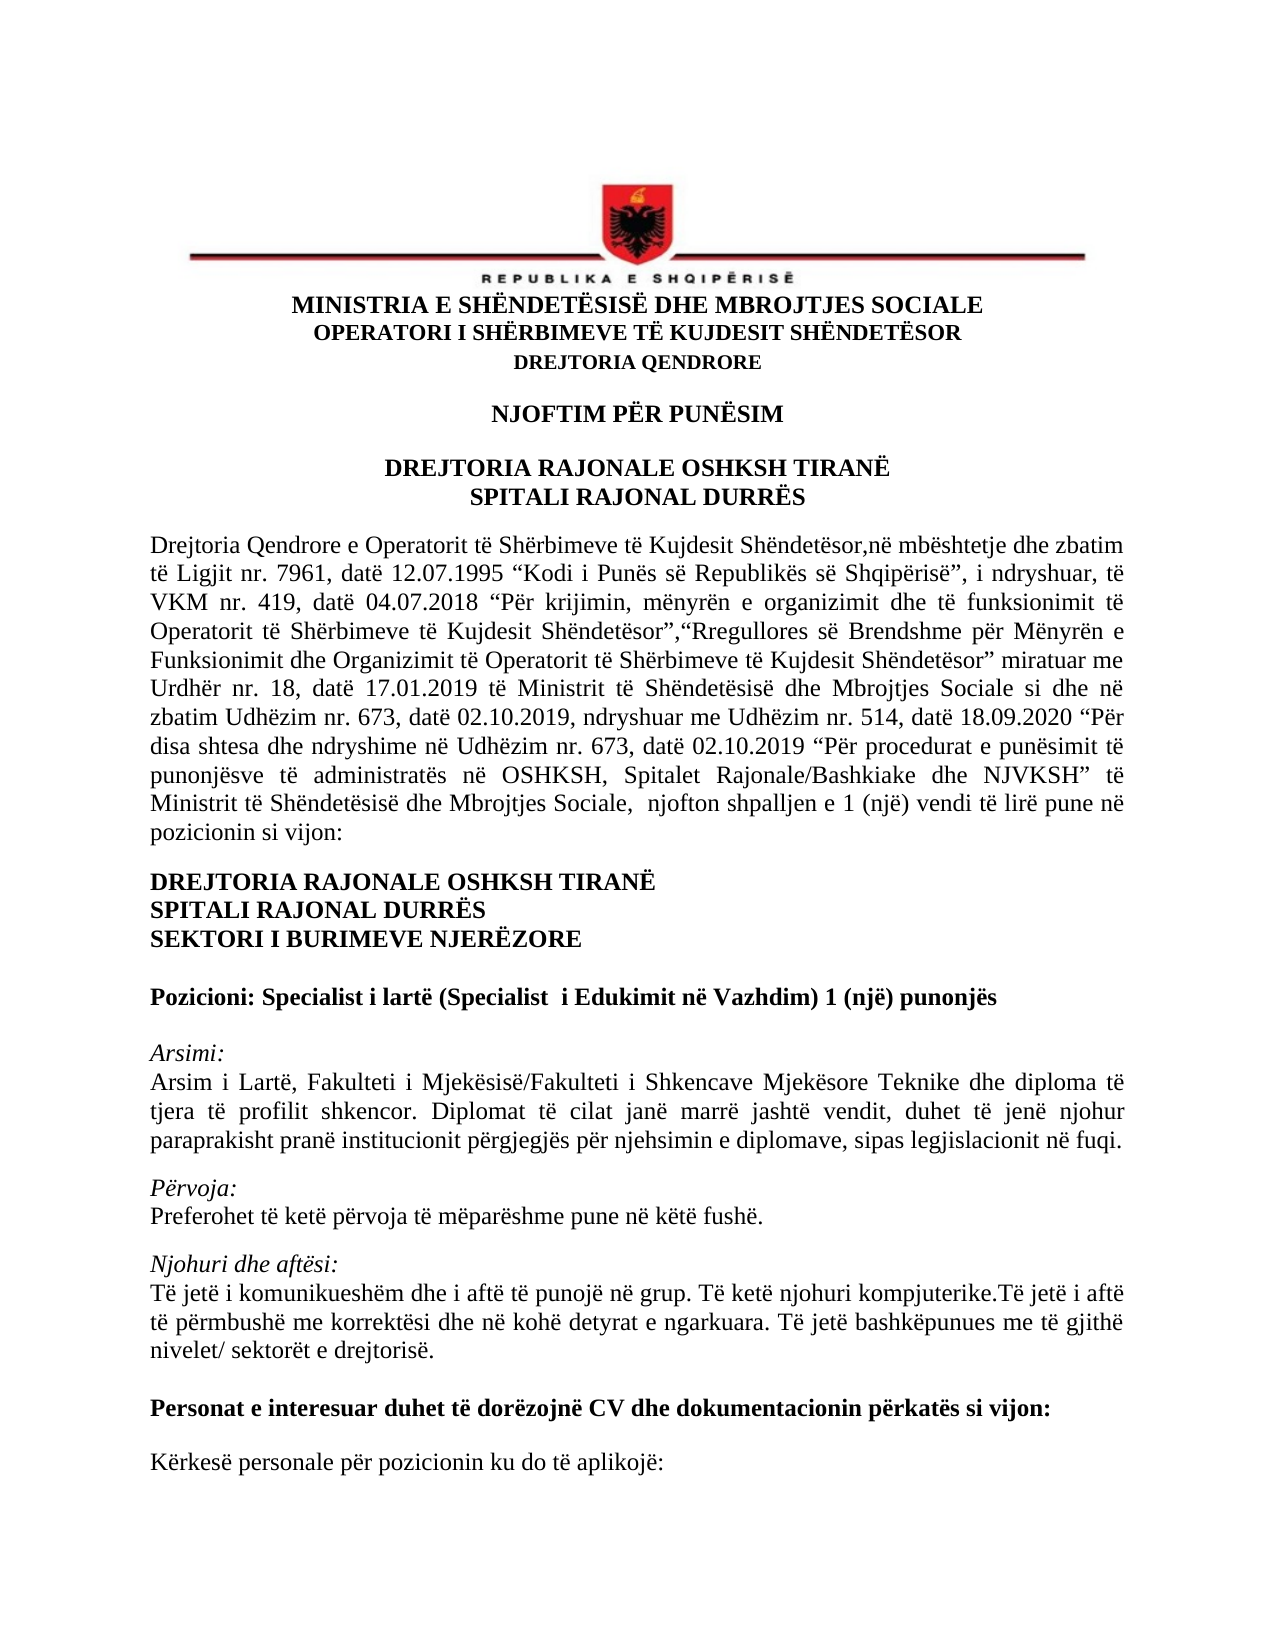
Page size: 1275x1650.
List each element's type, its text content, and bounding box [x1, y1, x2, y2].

picture [177, 150, 1098, 291]
text Arsim i Lartë, Fakulteti i Mjekësisë/Fakulteti i Shkencave Mjekësore Teknike dhe diploma të tjera të profilit shkencor. Diplomat të cilat janë marrë jashtë vendit, duhet të jenë njohur paraprakisht pranë institucionit përgjegjës për njehsimin e diplomave, sipas legjislacionit në fuqi. [150, 1067, 1125, 1153]
text OPERATORI I SHËRBIMEVE TË KUJDESIT SHËNDETËSOR [150, 319, 1125, 346]
text Njohuri dhe aftësi: [150, 1249, 1125, 1278]
text DREJTORIA QENDRORE [150, 349, 1125, 374]
text SPITALI RAJONAL DURRËS [150, 896, 1125, 924]
text Drejtoria Qendrore e Operatorit të Shërbimeve të Kujdesit Shëndetësor,në mbështetje dhe zbatim të Ligjit nr. 7961, datë 12.07.1995 “Kodi i Punës së Republikës së Shqipërisë”, i ndryshuar, të VKM nr. 419, datë 04.07.2018 “Për krijimin, mënyrën e organizimit dhe të funksionimit të Operatorit të Shërbimeve të Kujdesit Shëndetësor”,“Rregullores së Brendshme për Mënyrën e Funksionimit dhe Organizimit të Operatorit të Shërbimeve të Kujdesit Shëndetësor” miratuar me Urdhër nr. 18, datë 17.01.2019 të Ministrit të Shëndetësisë dhe Mbrojtjes Sociale si dhe në zbatim Udhëzim nr. 673, datë 02.10.2019, ndryshuar me Udhëzim nr. 514, datë 18.09.2020 “Për disa shtesa dhe ndryshime në Udhëzim nr. 673, datë 02.10.2019 “Për procedurat e punësimit të punonjësve të administratës në OSHKSH, Spitalet Rajonale/Bashkiake dhe NJVKSH” të Ministrit të Shëndetësisë dhe Mbrojtjes Sociale, njofton shpalljen e 1 (një) vendi të lirë pune në pozicionin si vijon: [150, 530, 1125, 846]
text Pozicioni: Specialist i lartë (Specialist i Edukimit në Vazhdim) 1 (një) punonjës [150, 982, 1125, 1011]
text Kërkesë personale për pozicionin ku do të aplikojë: [150, 1447, 1125, 1476]
text MINISTRIA E SHËNDETËSISË DHE MBROJTJES SOCIALE [150, 291, 1125, 319]
text Të jetë i komunikueshëm dhe i aftë të punojë në grup. Të ketë njohuri kompjuterike.Të jetë i aftë të përmbushë me korrektësi dhe në kohë detyrat e ngarkuara. Të jetë bashkëpunues me të gjithë nivelet/ sektorët e drejtorisë. [150, 1278, 1125, 1364]
text Preferohet të ketë përvoja të mëparëshme pune në këtë fushë. [150, 1201, 1125, 1230]
text SEKTORI I BURIMEVE NJERËZORE [150, 924, 1125, 953]
text Përvoja: [150, 1173, 1125, 1201]
text Arsimi: [150, 1038, 1125, 1067]
text NJOFTIM PËR PUNËSIM [150, 399, 1125, 428]
text SPITALI RAJONAL DURRËS [150, 482, 1125, 511]
text Personat e interesuar duhet të dorëzojnë CV dhe dokumentacionin përkatës si vijon: [150, 1393, 1125, 1422]
text DREJTORIA RAJONALE OSHKSH TIRANË [150, 453, 1125, 482]
text DREJTORIA RAJONALE OSHKSH TIRANË [150, 867, 1125, 896]
